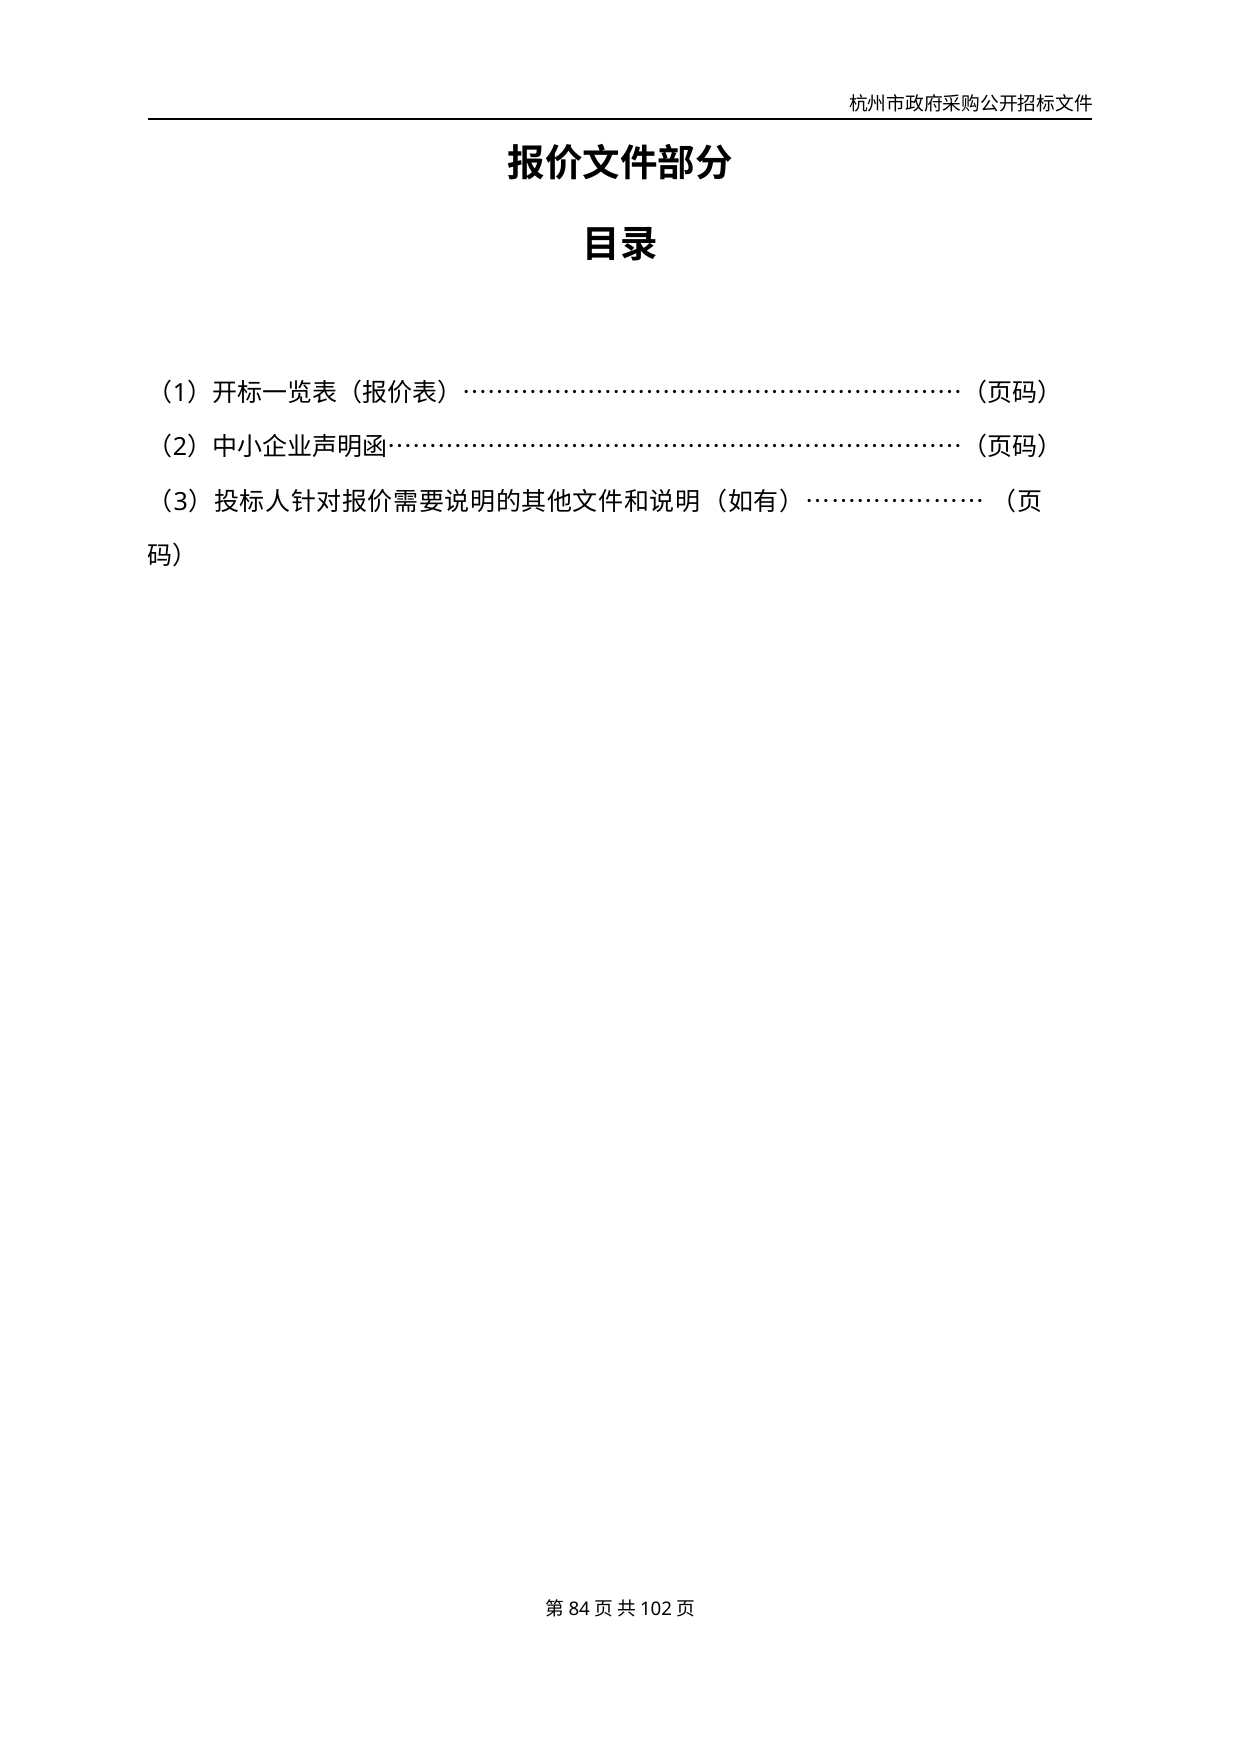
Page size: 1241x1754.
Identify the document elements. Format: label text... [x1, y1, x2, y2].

text （2）中小企业声明函……………………………………………………………（页码） [148, 427, 1092, 463]
text （1）开标一览表（报价表）……………………………………………………（页码） [148, 372, 1092, 408]
text （3）投标人针对报价需要说明的其他文件和说明（如有）………………… （页码） [148, 481, 1042, 572]
text 目录 [148, 214, 1092, 268]
text 报价文件部分 [148, 133, 1092, 187]
